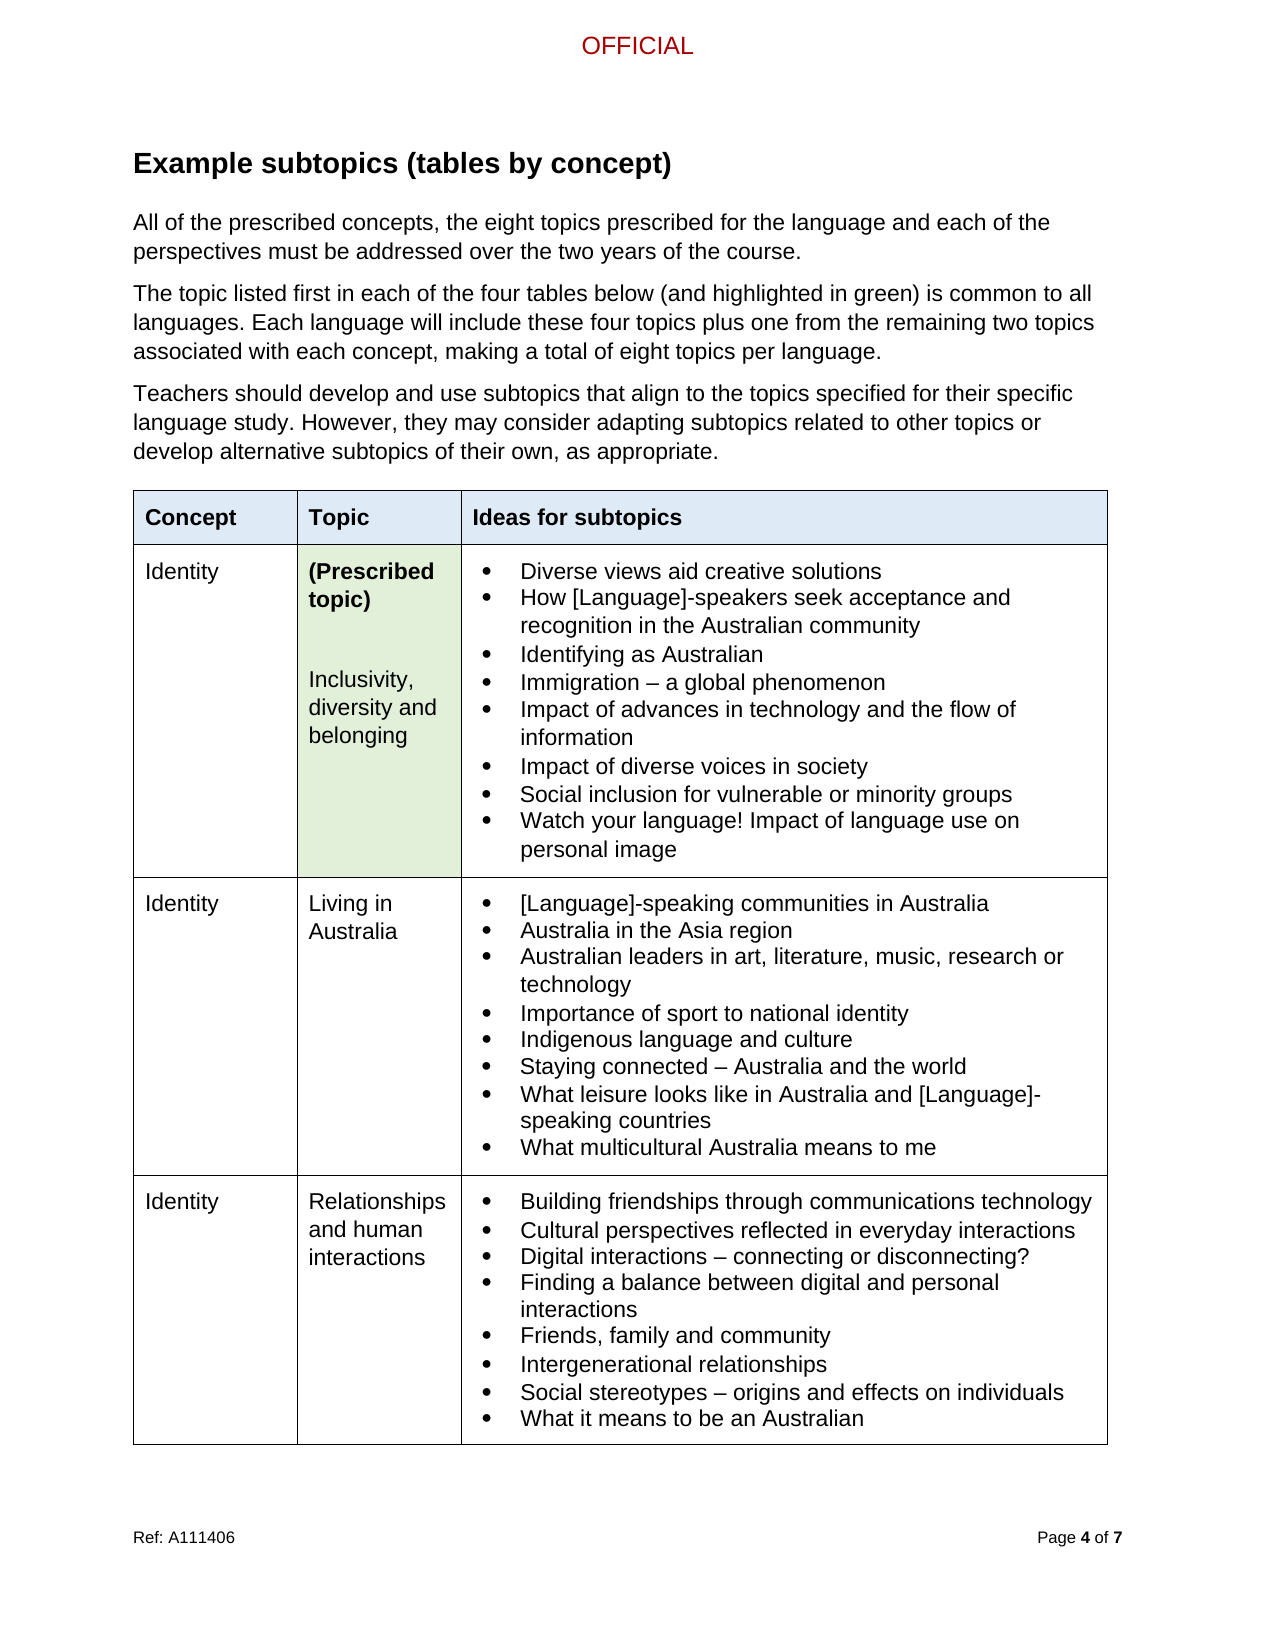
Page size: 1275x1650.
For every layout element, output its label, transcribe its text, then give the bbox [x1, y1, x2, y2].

table_header Concept [134, 491, 297, 544]
table_cell Identity [134, 1176, 297, 1444]
text Teachers should develop and use subtopics that align to the topics specified for their specific language study. However, they may consider adapting subtopics related to other topics or develop alternative subtopics of their own, as appropriate. [133, 378, 1125, 465]
table_cell Relationships and human interactions [298, 1176, 461, 1444]
table_cell Identity [134, 878, 297, 1175]
table_cell (Prescribed topic) Inclusivity, diversity and belonging [298, 545, 461, 877]
subtitle Example subtopics (tables by concept) [133, 146, 1125, 179]
table_cell Building friendships through communications technology Cultural perspectives reflected in everyday interactions Digital interactions – connecting or disconnecting? Finding a balance between digital and personal interactions Friends, family and community Intergenerational relationships Social stereotypes – origins and effects on individuals What it means to be an Australian [462, 1176, 1107, 1444]
text The topic listed first in each of the four tables below (and highlighted in green) is common to all languages. Each language will include these four topics plus one from the remaining two topics associated with each concept, making a total of eight topics per language. [133, 278, 1125, 365]
table_cell Diverse views aid creative solutions How [Language]-speakers seek acceptance and recognition in the Australian community Identifying as Australian Immigration – a global phenomenon Impact of advances in technology and the flow of information Impact of diverse voices in society Social inclusion for vulnerable or minority groups Watch your language! Impact of language use on personal image [462, 545, 1107, 877]
table_header Ideas for subtopics [462, 491, 1107, 544]
text All of the prescribed concepts, the eight topics prescribed for the language and each of the perspectives must be addressed over the two years of the course. [133, 207, 1125, 265]
table_cell Living in Australia [298, 878, 461, 1175]
table_cell [Language]-speaking communities in Australia Australia in the Asia region Australian leaders in art, literature, music, research or technology Importance of sport to national identity Indigenous language and culture Staying connected – Australia and the world What leisure looks like in Australia and [Language]-speaking countries What multicultural Australia means to me [462, 878, 1107, 1175]
table_cell Identity [134, 545, 297, 877]
table_header Topic [298, 491, 461, 544]
